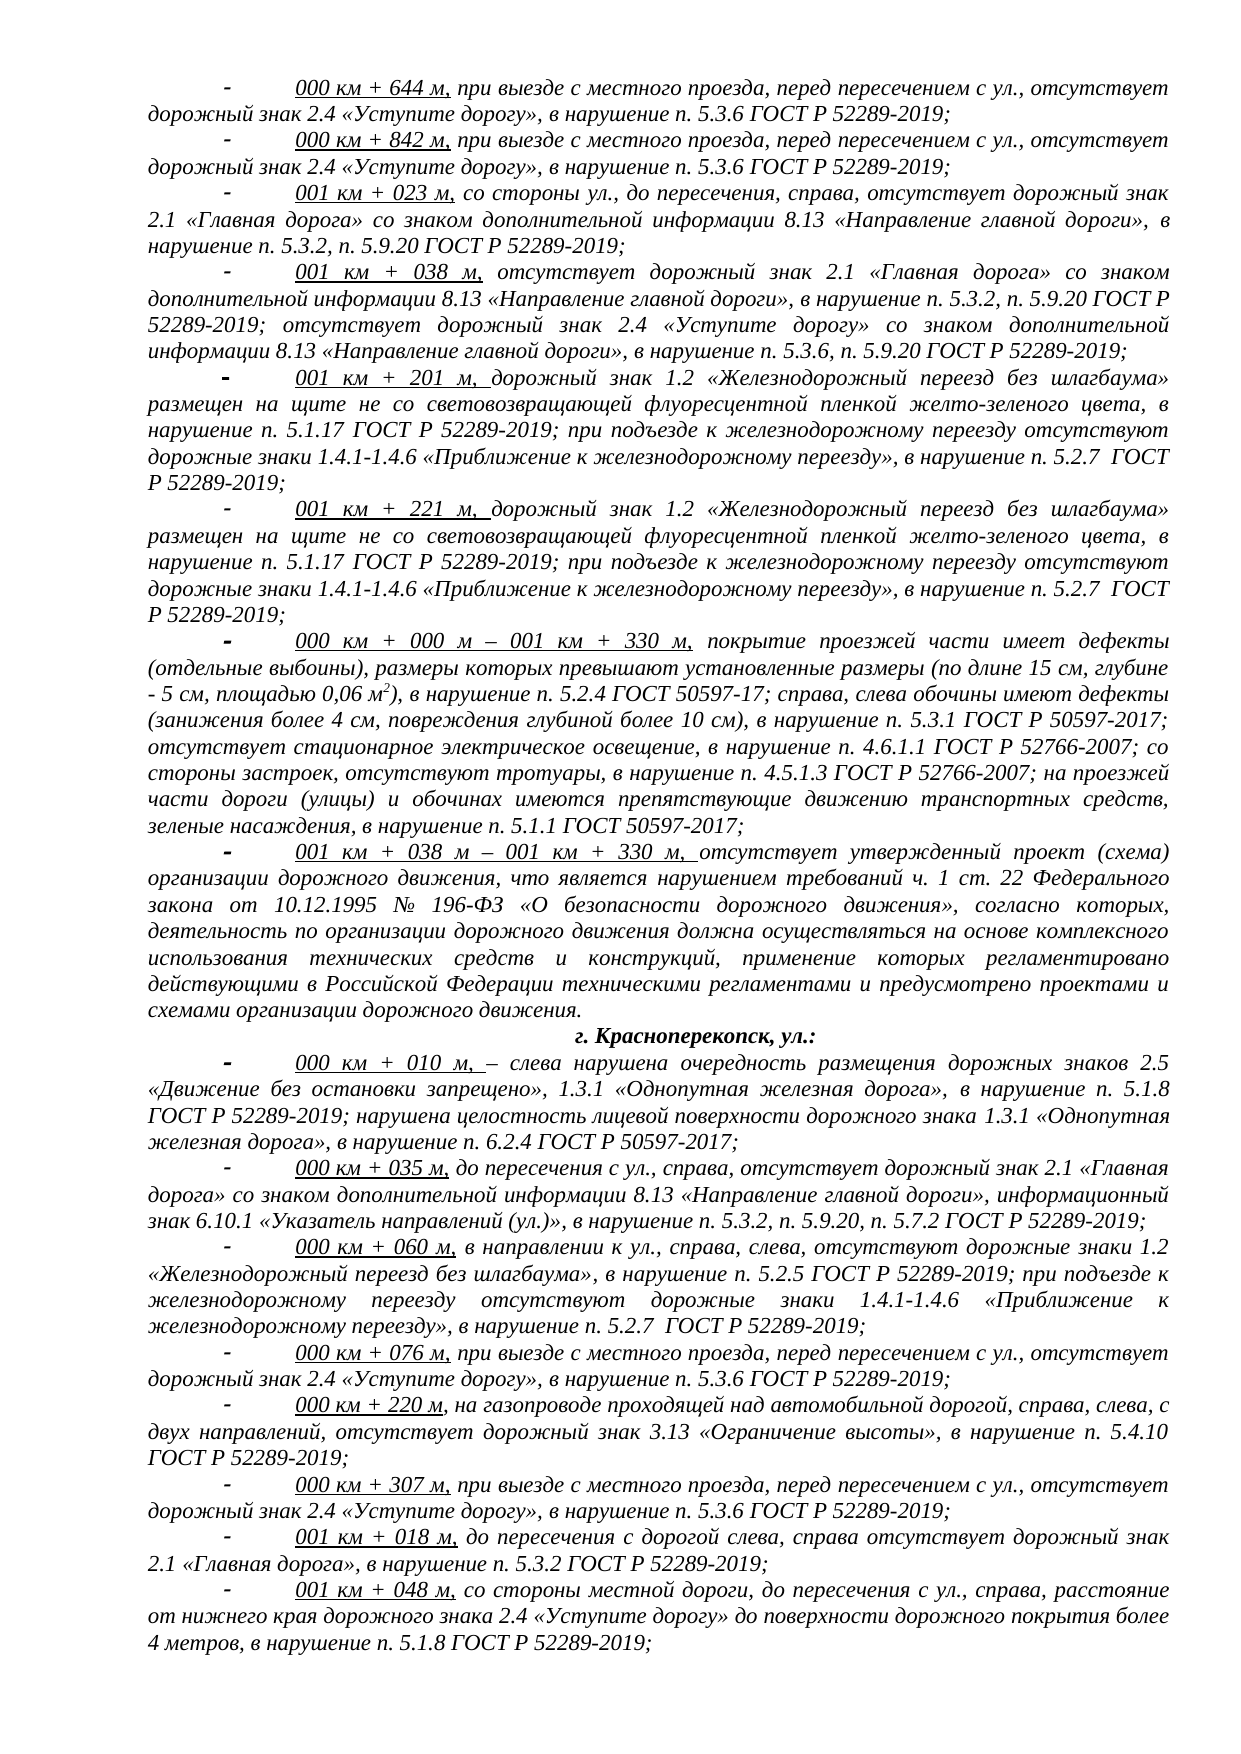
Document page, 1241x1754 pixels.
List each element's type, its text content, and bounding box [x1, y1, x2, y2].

list 001 км + 221 м, дорожный знак 1.2 «Железнодорожный переезд без шлагбаума» размещен на щите не со световозвращающей флуоресцентной пленкой желто-зеленого цвета, в нарушение п. 5.1.17 ГОСТ Р 52289-2019; при подъезде к железнодорожному переезду отсутствуют дорожные знаки 1.4.1-1.4.6 «Приближение к железнодорожному переезду», в нарушение п. 5.2.7 ГОСТ Р 52289-2019; [148, 496, 1170, 627]
list 000 км + 076 м, при выезде с местного проезда, перед пересечением с ул., отсутствует дорожный знак 2.4 «Уступите дорогу», в нарушение п. 5.3.6 ГОСТ Р 52289-2019; [148, 1339, 1170, 1392]
list 001 км + 023 м, со стороны ул., до пересечения, справа, отсутствует дорожный знак 2.1 «Главная дорога» со знаком дополнительной информации 8.13 «Направление главной дороги», в нарушение п. 5.3.2, п. 5.9.20 ГОСТ Р 52289-2019; [148, 179, 1170, 258]
list 000 км + 060 м, в направлении к ул., справа, слева, отсутствуют дорожные знаки 1.2 «Железнодорожный переезд без шлагбаума», в нарушение п. 5.2.5 ГОСТ Р 52289-2019; при подъезде к железнодорожному переезду отсутствуют дорожные знаки 1.4.1-1.4.6 «Приближение к железнодорожному переезду», в нарушение п. 5.2.7 ГОСТ Р 52289-2019; [148, 1233, 1170, 1339]
list 000 км + 035 м, до пересечения с ул., справа, отсутствует дорожный знак 2.1 «Главная дорога» со знаком дополнительной информации 8.13 «Направление главной дороги», информационный знак 6.10.1 «Указатель направлений (ул.)», в нарушение п. 5.3.2, п. 5.9.20, п. 5.7.2 ГОСТ Р 52289-2019; [148, 1154, 1170, 1233]
list 000 км + 842 м, при выезде с местного проезда, перед пересечением с ул., отсутствует дорожный знак 2.4 «Уступите дорогу», в нарушение п. 5.3.6 ГОСТ Р 52289-2019; [148, 127, 1170, 179]
list 000 км + 000 м – 001 км + 330 м, покрытие проезжей части имеет дефекты (отдельные выбоины), размеры которых превышают установленные размеры (по длине 15 см, глубине - 5 см, площадью 0,06 м2), в нарушение п. 5.2.4 ГОСТ 50597-17; справа, слева обочины имеют дефекты (занижения более 4 см, повреждения глубиной более 10 см), в нарушение п. 5.3.1 ГОСТ Р 50597-2017; отсутствует стационарное электрическое освещение, в нарушение п. 4.6.1.1 ГОСТ Р 52766-2007; со стороны застроек, отсутствуют тротуары, в нарушение п. 4.5.1.3 ГОСТ Р 52766-2007; на проезжей части дороги (улицы) и обочинах имеются препятствующие движению транспортных средств, зеленые насаждения, в нарушение п. 5.1.1 ГОСТ 50597-2017; [148, 627, 1170, 838]
list 001 км + 048 м, со стороны местной дороги, до пересечения с ул., справа, расстояние от нижнего края дорожного знака 2.4 «Уступите дорогу» до поверхности дорожного покрытия более 4 метров, в нарушение п. 5.1.8 ГОСТ Р 52289-2019; [148, 1576, 1170, 1655]
list 001 км + 201 м, дорожный знак 1.2 «Железнодорожный переезд без шлагбаума» размещен на щите не со световозвращающей флуоресцентной пленкой желто-зеленого цвета, в нарушение п. 5.1.17 ГОСТ Р 52289-2019; при подъезде к железнодорожному переезду отсутствуют дорожные знаки 1.4.1-1.4.6 «Приближение к железнодорожному переезду», в нарушение п. 5.2.7 ГОСТ Р 52289-2019; [148, 364, 1170, 496]
list 000 км + 644 м, при выезде с местного проезда, перед пересечением с ул., отсутствует дорожный знак 2.4 «Уступите дорогу», в нарушение п. 5.3.6 ГОСТ Р 52289-2019; [148, 74, 1170, 127]
list 001 км + 038 м, отсутствует дорожный знак 2.1 «Главная дорога» со знаком дополнительной информации 8.13 «Направление главной дороги», в нарушение п. 5.3.2, п. 5.9.20 ГОСТ Р 52289-2019; отсутствует дорожный знак 2.4 «Уступите дорогу» со знаком дополнительной информации 8.13 «Направление главной дороги», в нарушение п. 5.3.6, п. 5.9.20 ГОСТ Р 52289-2019; [148, 258, 1170, 364]
list 001 км + 018 м, до пересечения с дорогой слева, справа отсутствует дорожный знак 2.1 «Главная дорога», в нарушение п. 5.3.2 ГОСТ Р 52289-2019; [148, 1523, 1170, 1576]
list 000 км + 220 м, на газопроводе проходящей над автомобильной дорогой, справа, слева, с двух направлений, отсутствует дорожный знак 3.13 «Ограничение высоты», в нарушение п. 5.4.10 ГОСТ Р 52289-2019; [148, 1392, 1170, 1471]
text г. Красноперекопск, ул.: [148, 1023, 1170, 1049]
list 000 км + 307 м, при выезде с местного проезда, перед пересечением с ул., отсутствует дорожный знак 2.4 «Уступите дорогу», в нарушение п. 5.3.6 ГОСТ Р 52289-2019; [148, 1471, 1170, 1523]
list 000 км + 010 м, – слева нарушена очередность размещения дорожных знаков 2.5 «Движение без остановки запрещено», 1.3.1 «Однопутная железная дорога», в нарушение п. 5.1.8 ГОСТ Р 52289-2019; нарушена целостность лицевой поверхности дорожного знака 1.3.1 «Однопутная железная дорога», в нарушение п. 6.2.4 ГОСТ Р 50597-2017; [148, 1049, 1170, 1154]
list 001 км + 038 м – 001 км + 330 м, отсутствует утвержденный проект (схема) организации дорожного движения, что является нарушением требований ч. 1 ст. 22 Федерального закона от 10.12.1995 № 196-ФЗ «О безопасности дорожного движения», согласно которых, деятельность по организации дорожного движения должна осуществляться на основе комплексного использования технических средств и конструкций, применение которых регламентировано действующими в Российской Федерации техническими регламентами и предусмотрено проектами и схемами организации дорожного движения. [148, 838, 1170, 1023]
